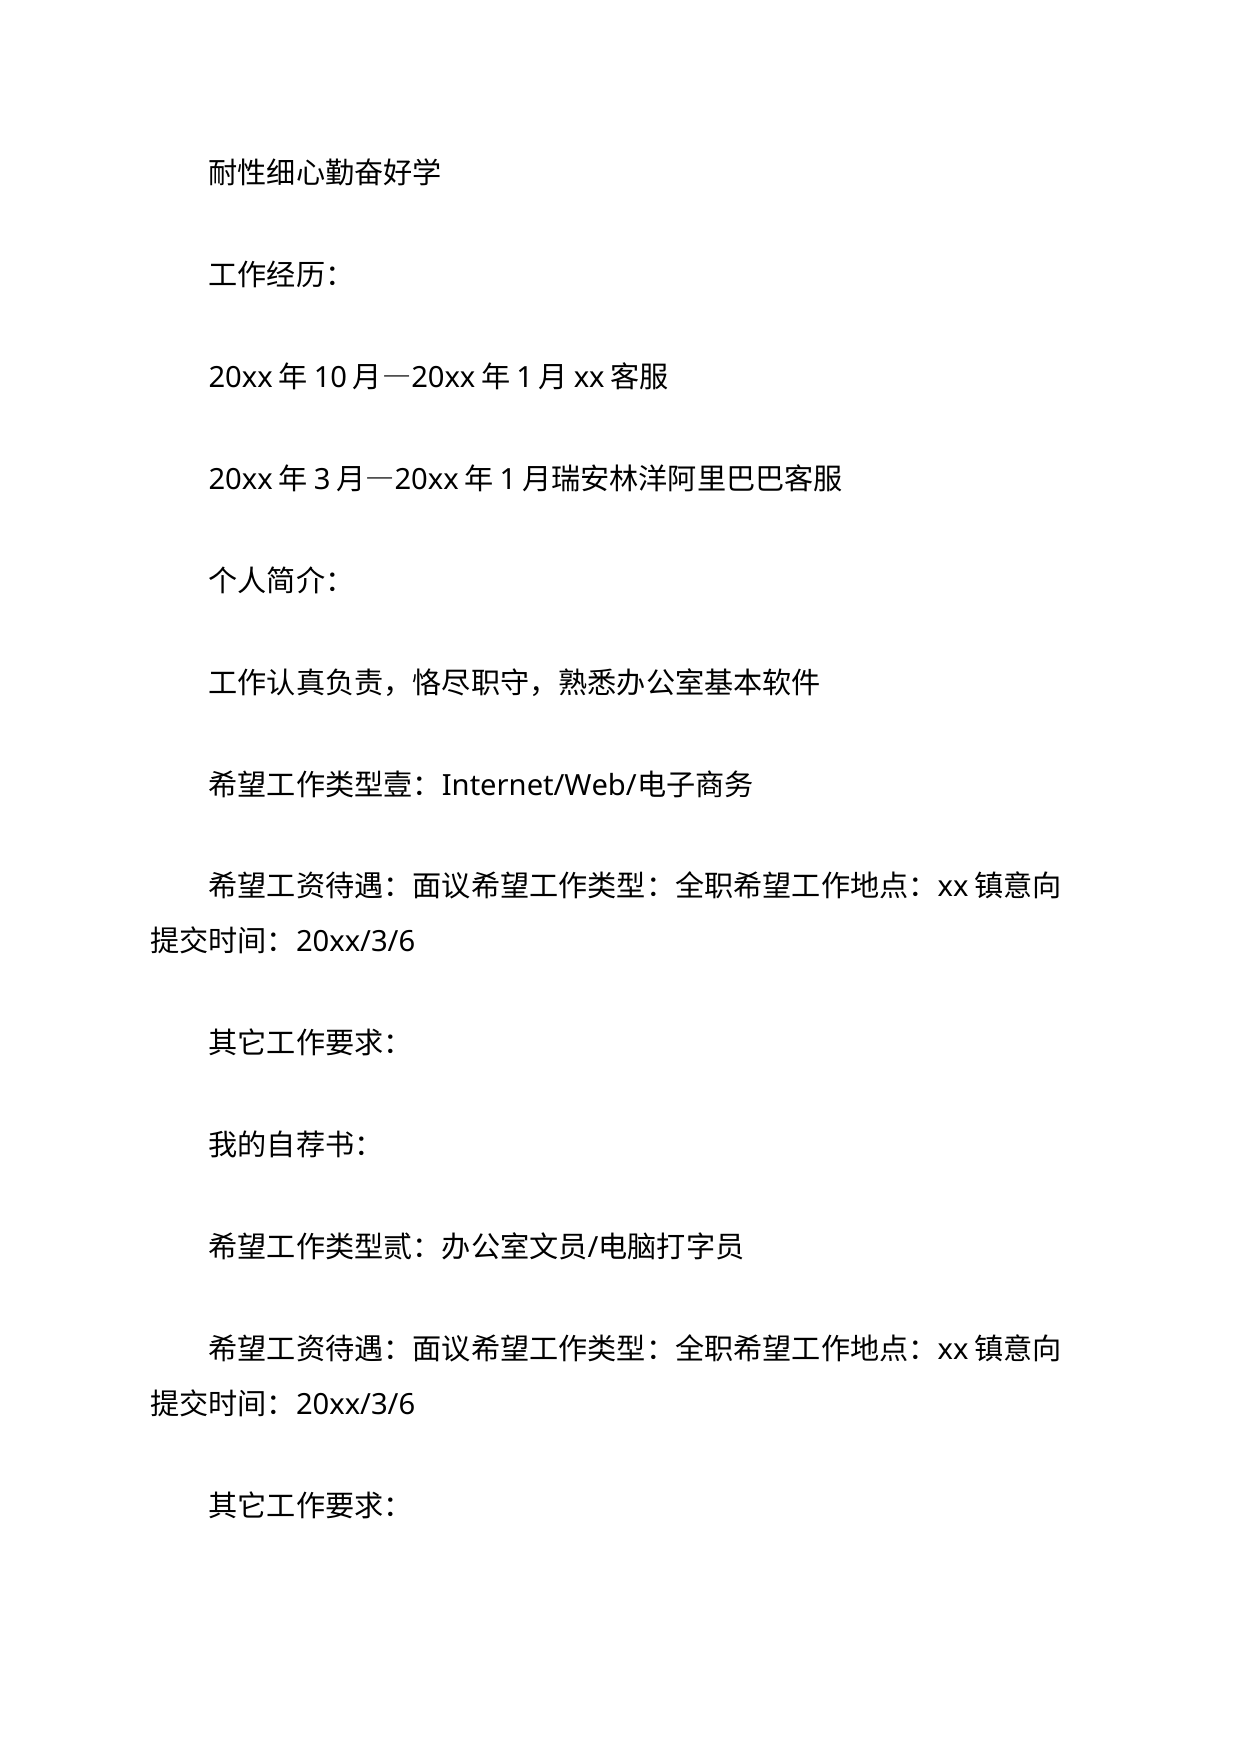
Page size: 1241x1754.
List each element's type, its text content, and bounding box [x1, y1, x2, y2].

text 20xx年3月—20xx年1月瑞安林洋阿里巴巴客服 [150, 456, 1090, 498]
text 个人简介： [150, 557, 1090, 600]
text 希望工作类型贰：办公室文员/电脑打字员 [150, 1223, 1090, 1266]
text 工作认真负责，恪尽职守，熟悉办公室基本软件 [150, 659, 1090, 702]
text 我的自荐书： [150, 1122, 1090, 1164]
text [150, 1326, 1090, 1423]
text 耐性细心勤奋好学 [150, 150, 1090, 192]
text 工作经历： [150, 252, 1090, 294]
text 其它工作要求： [150, 1020, 1090, 1062]
text 希望工作类型壹：Internet/Web/电子商务 [150, 761, 1090, 803]
text 其它工作要求： [150, 1482, 1090, 1525]
text 希望工资待遇：面议希望工作类型：全职希望工作地点：xx镇意向提交时间：20xx/3/6 [150, 863, 1090, 960]
text 20xx年10月—20xx年1月xx客服 [150, 353, 1090, 396]
